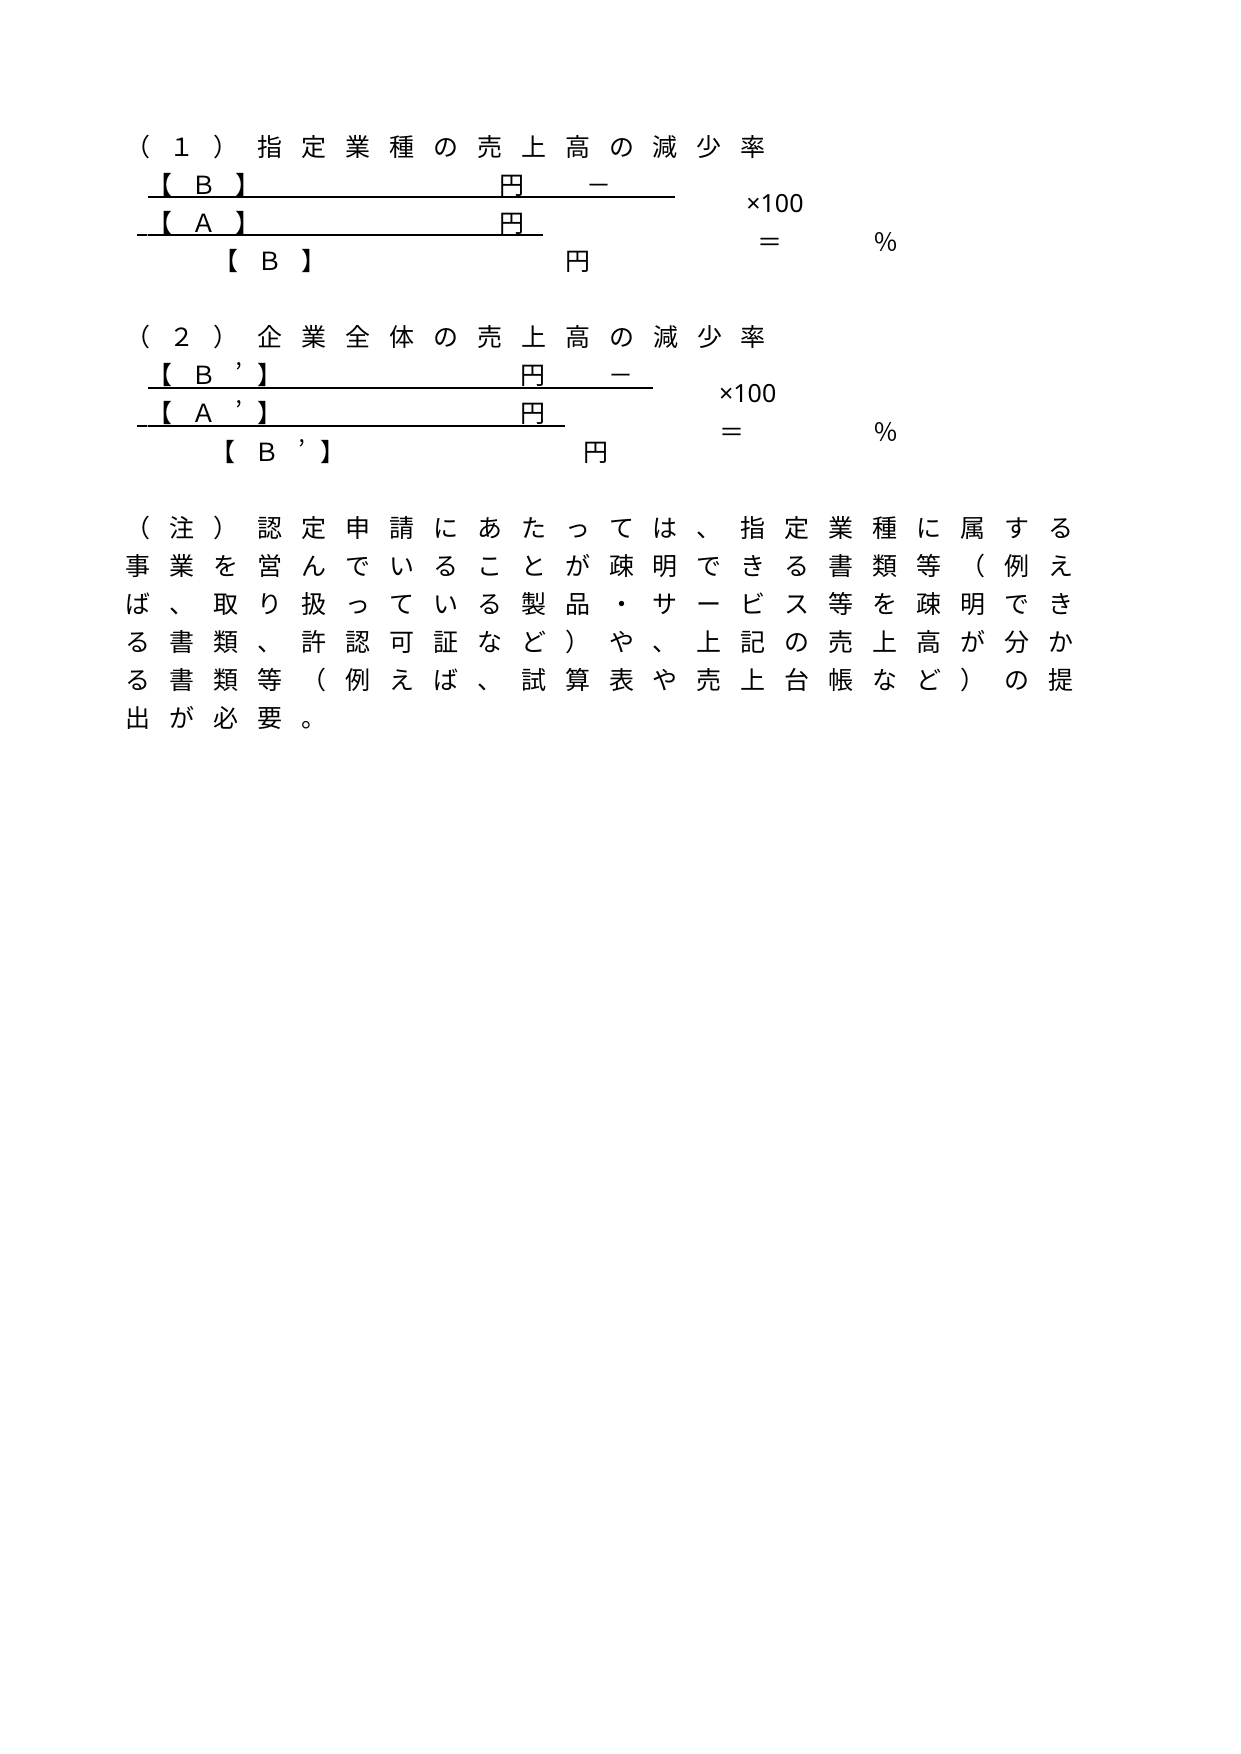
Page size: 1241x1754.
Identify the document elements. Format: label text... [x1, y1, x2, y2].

table_cell 【Ｂ’】 円 [126, 431, 701, 469]
table_header 【Ｂ’】 円 － 【Ａ’】 円 [126, 355, 701, 431]
table_header ×100 ＝ [701, 355, 851, 469]
text （１）指定業種の売上高の減少率 [126, 126, 1114, 164]
table_header ％ [851, 164, 1011, 278]
table_header 【Ｂ】 円 － 【Ａ】 円 [126, 164, 687, 240]
table_header ×100 ＝ [687, 164, 851, 278]
table_cell 【Ｂ】 円 [126, 240, 687, 278]
text （注）認定申請にあたっては、指定業種に属する事業を営んでいることが疎明できる書類等（例えば、取り扱っている製品・サービス等を疎明できる書類、許認可証など）や、上記の売上高が分かる書類等（例えば、試算表や売上台帳など）の提出が必要。 [126, 507, 1114, 736]
text （２）企業全体の売上高の減少率 [126, 317, 1114, 355]
table_header ％ [851, 355, 1011, 469]
